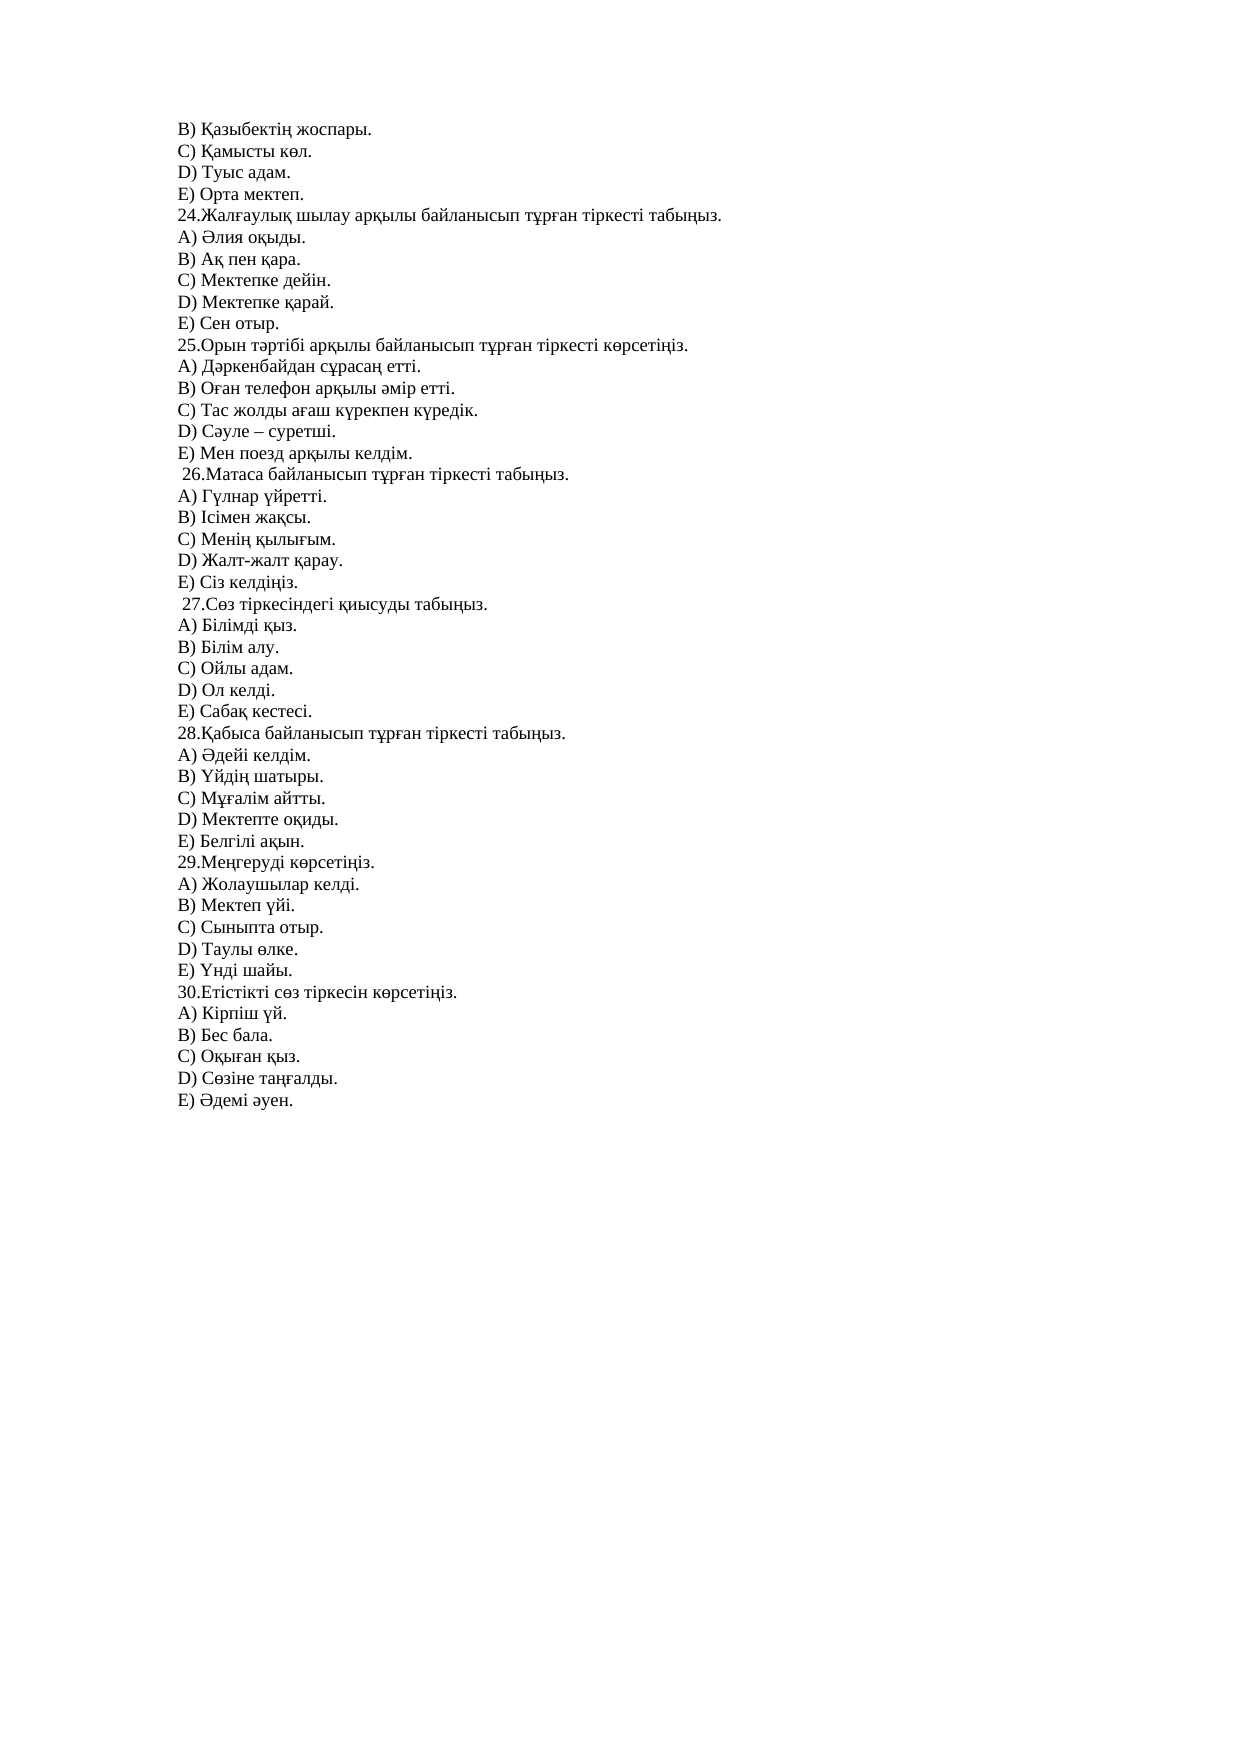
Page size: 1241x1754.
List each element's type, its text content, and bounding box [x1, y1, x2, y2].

text 30.Етістікті сөз тіркесін көрсетіңіз. A) Кірпіш үй. B) Бес бала. C) Оқыған қыз. D) Сөзіне таңғалды. E) Әдемі әуен. [177, 981, 1152, 1138]
text 29.Меңгеруді көрсетіңіз. A) Жолаушылар келді. B) Мектеп үйі. C) Сыныпта отыр. D) Таулы өлке. E) Үнді шайы. [177, 851, 1152, 981]
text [177, 118, 1152, 851]
